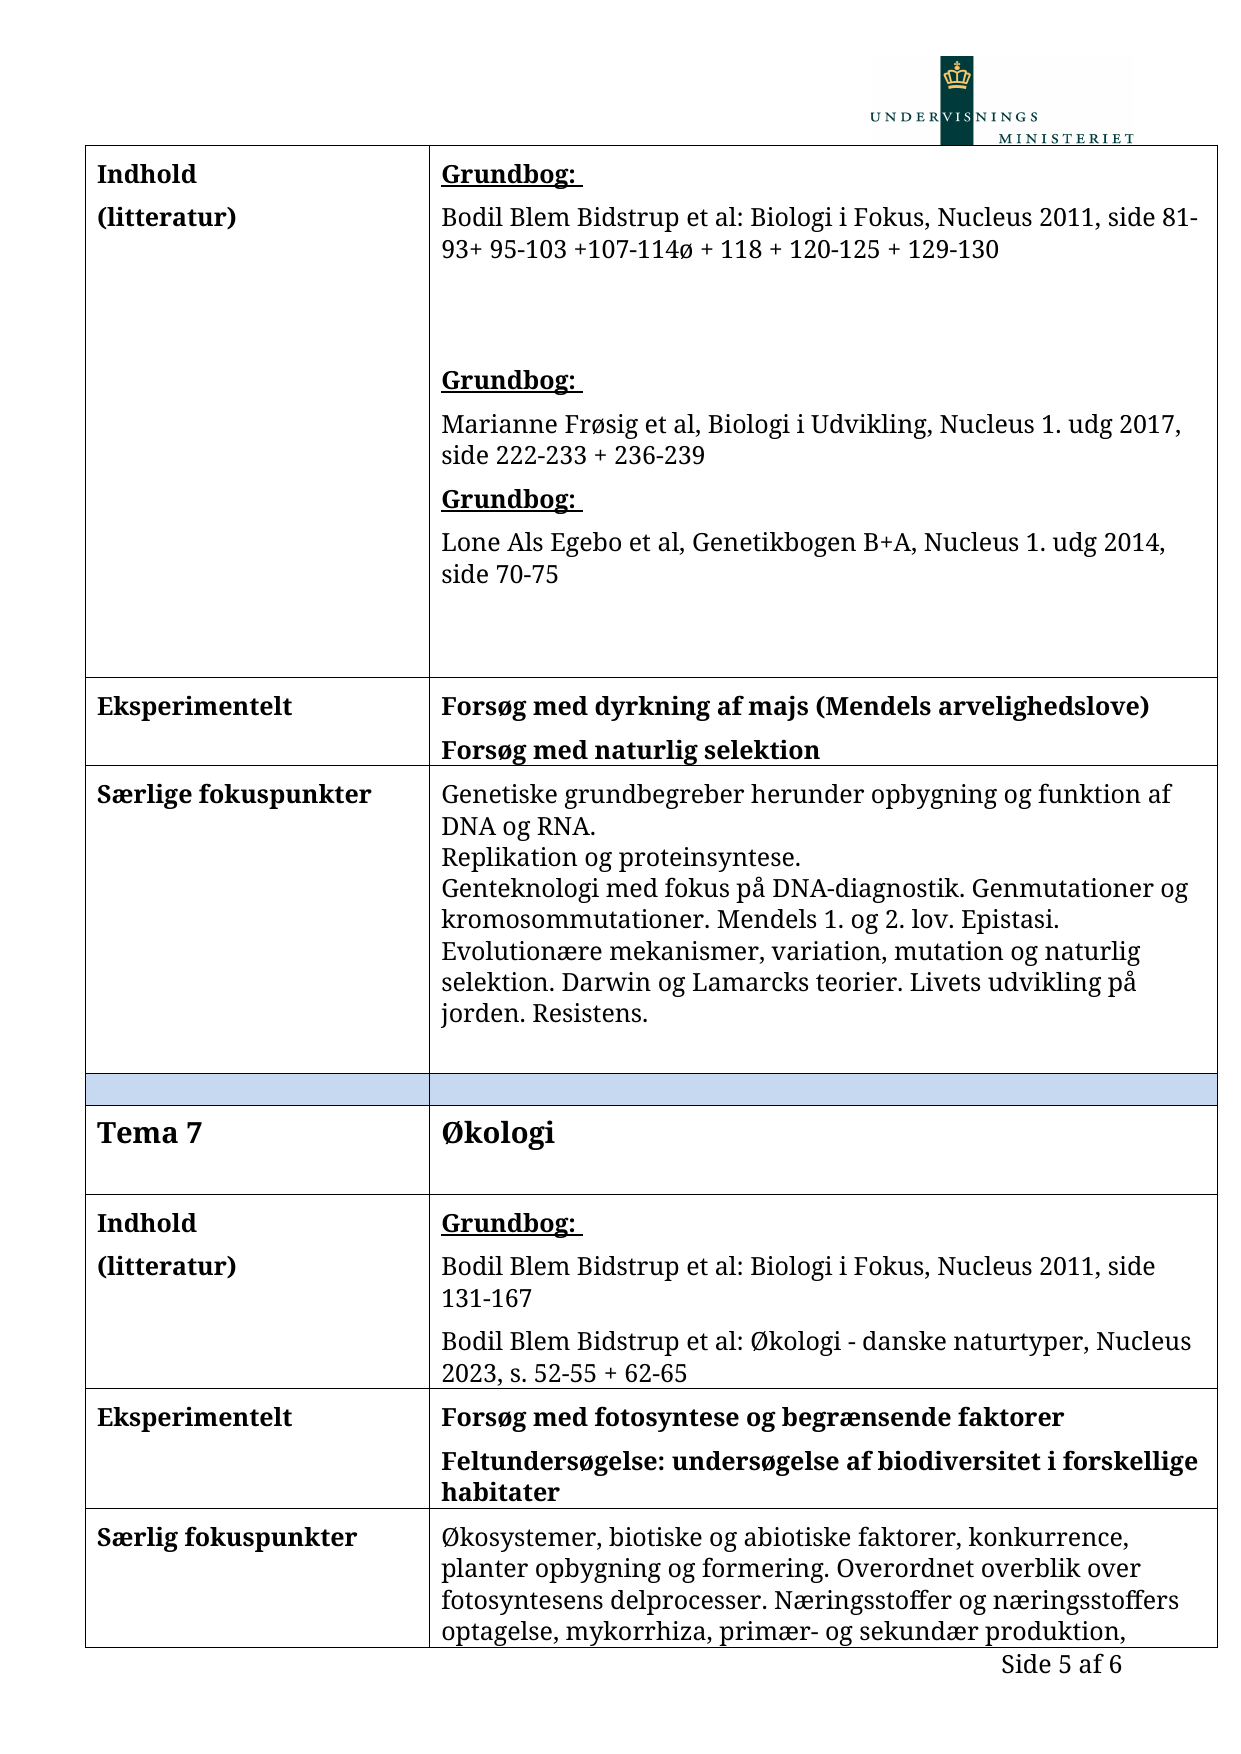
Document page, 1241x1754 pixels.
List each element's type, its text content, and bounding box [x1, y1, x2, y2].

table_cell Tema 7 [86, 1106, 429, 1193]
table_cell Forsøg med fotosyntese og begrænsende faktorer Feltundersøgelse: undersøgelse af biodiversitet i forskellige habitater [430, 1389, 1217, 1508]
picture [871, 56, 1134, 145]
table_cell Indhold (litteratur) [86, 146, 429, 677]
table_cell [86, 1074, 429, 1105]
table_cell Økologi [430, 1106, 1217, 1193]
table_cell Særlige fokuspunkter [86, 766, 429, 1073]
table_cell Genetiske grundbegreber herunder opbygning og funktion af DNA og RNA. Replikation og proteinsyntese. Genteknologi med fokus på DNA-diagnostik. Genmutationer og kromosommutationer. Mendels 1. og 2. lov. Epistasi. Evolutionære mekanismer, variation, mutation og naturlig selektion. Darwin og Lamarcks teorier. Livets udvikling på jorden. Resistens. [430, 766, 1217, 1073]
table_cell Eksperimentelt [86, 678, 429, 765]
table_cell Indhold (litteratur) [86, 1195, 429, 1388]
table_cell Særlig fokuspunkter [86, 1509, 429, 1647]
table_cell Eksperimentelt [86, 1389, 429, 1508]
table_cell Grundbog: Bodil Blem Bidstrup et al: Biologi i Fokus, Nucleus 2011, side 81-93+ 95-103 +107-114ø + 118 + 120-125 + 129-130 Grundbog: Marianne Frøsig et al, Biologi i Udvikling, Nucleus 1. udg 2017, side 222-233 + 236-239 Grundbog: Lone Als Egebo et al, Genetikbogen B+A, Nucleus 1. udg 2014, side 70-75 [430, 146, 1217, 677]
table_cell Forsøg med dyrkning af majs (Mendels arvelighedslove) Forsøg med naturlig selektion [430, 678, 1217, 765]
table_cell Grundbog: Bodil Blem Bidstrup et al: Biologi i Fokus, Nucleus 2011, side 131-167 Bodil Blem Bidstrup et al: Økologi - danske naturtyper, Nucleus 2023, s. 52-55 + 62-65 [430, 1195, 1217, 1388]
table_cell [430, 1074, 1217, 1105]
